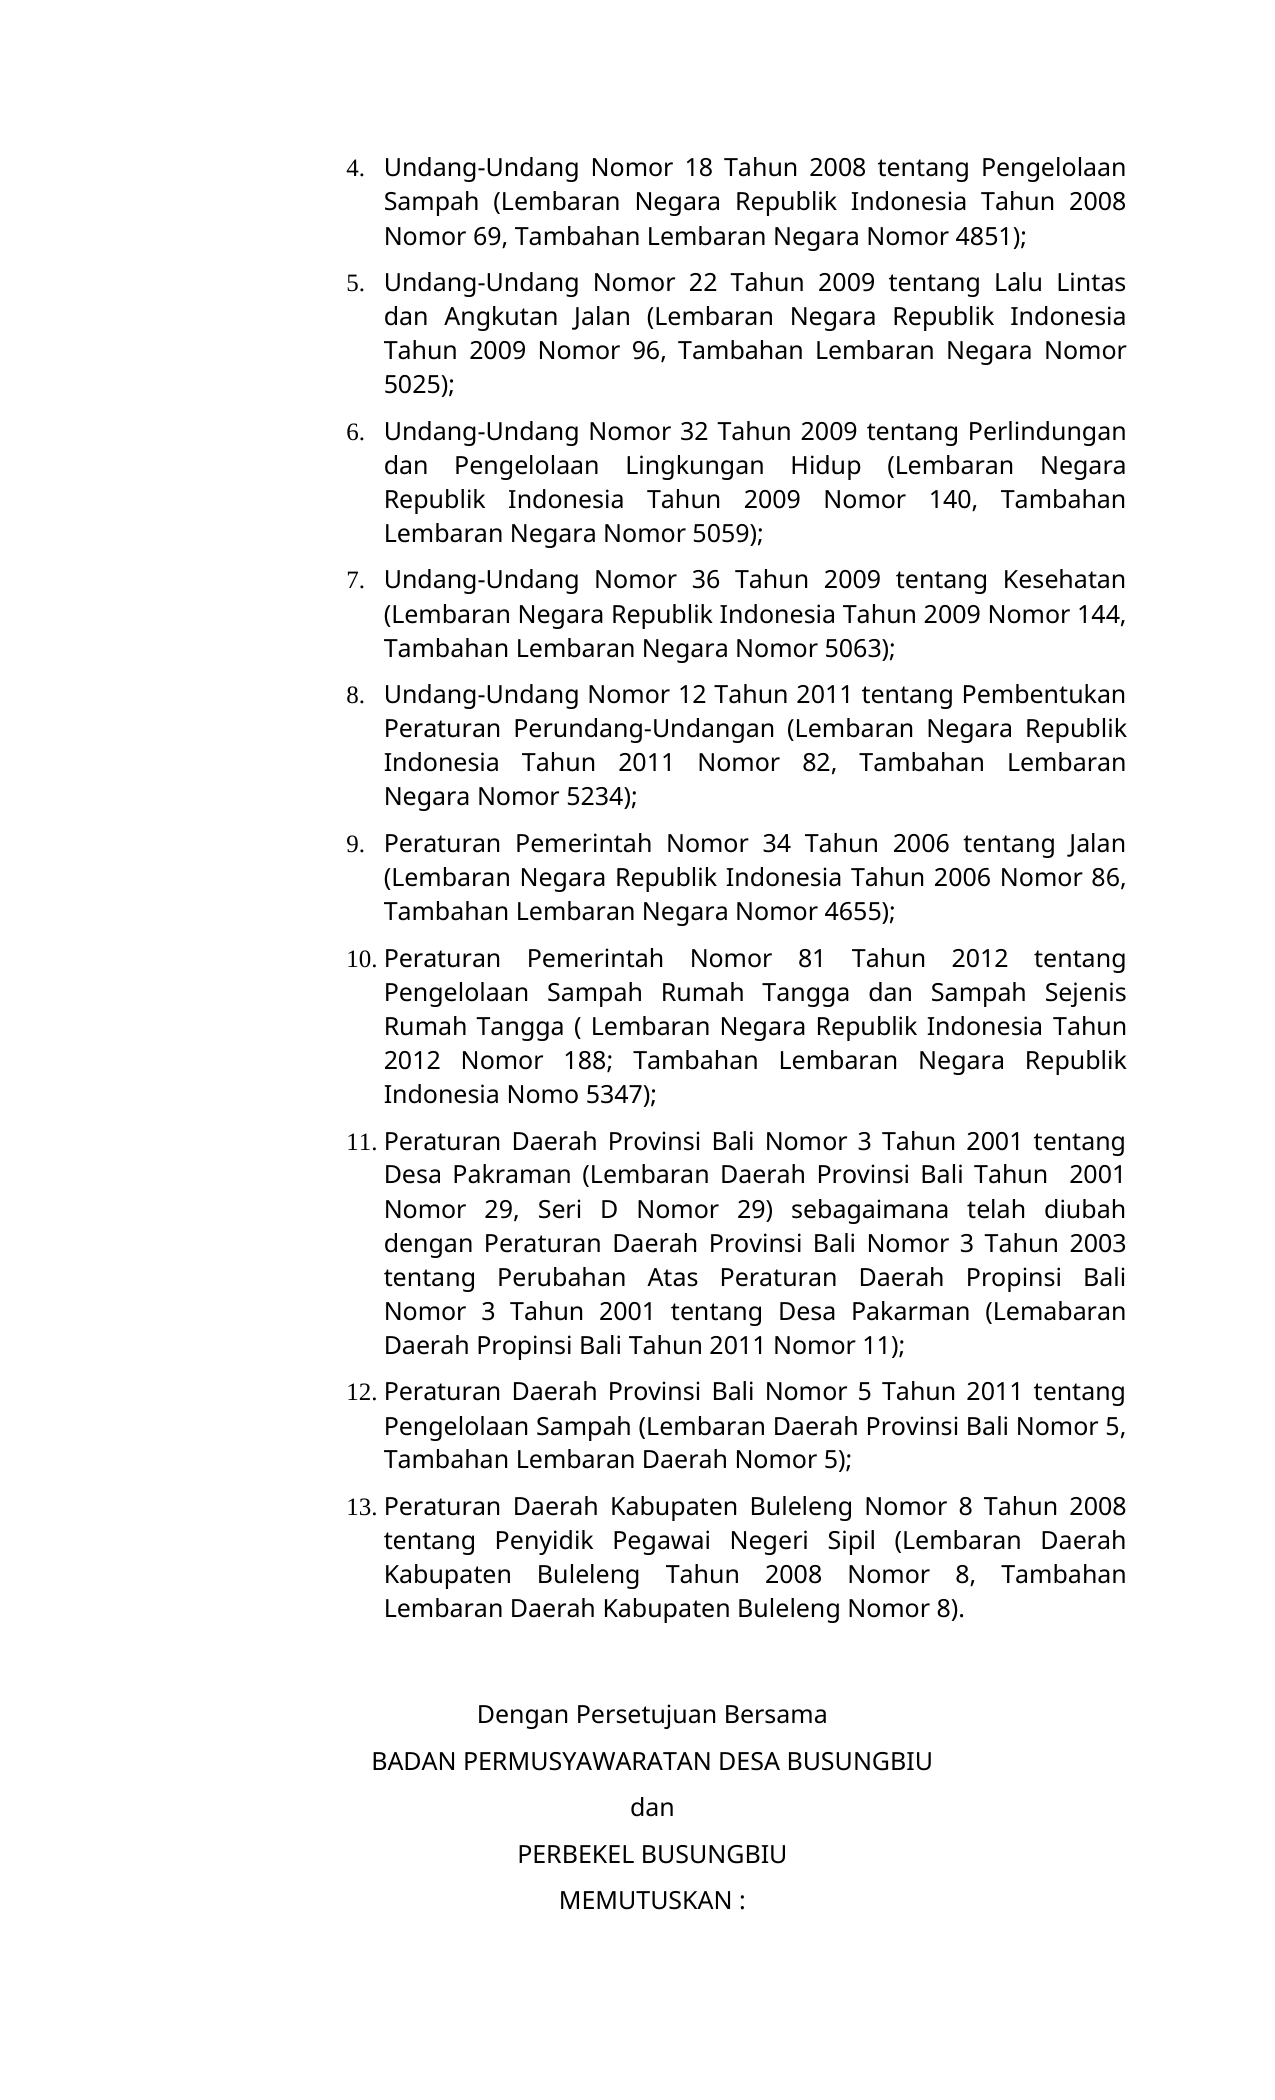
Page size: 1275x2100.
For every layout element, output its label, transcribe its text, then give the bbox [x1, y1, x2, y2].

list Undang-Undang Nomor 22 Tahun 2009 tentang Lalu Lintas dan Angkutan Jalan (Lembaran Negara Republik Indonesia Tahun 2009 Nomor 96, Tambahan Lembaran Negara Nomor 5025); [346, 265, 1127, 401]
list Peraturan Daerah Provinsi Bali Nomor 5 Tahun 2011 tentang Pengelolaan Sampah (Lembaran Daerah Provinsi Bali Nomor 5, Tambahan Lembaran Daerah Nomor 5); [346, 1374, 1127, 1476]
list Peraturan Daerah Provinsi Bali Nomor 3 Tahun 2001 tentang Desa Pakraman (Lembaran Daerah Provinsi Bali Tahun 2001 Nomor 29, Seri D Nomor 29) sebagaimana telah diubah dengan Peraturan Daerah Provinsi Bali Nomor 3 Tahun 2003 tentang Perubahan Atas Peraturan Daerah Propinsi Bali Nomor 3 Tahun 2001 tentang Desa Pakarman (Lemabaran Daerah Propinsi Bali Tahun 2011 Nomor 11); [346, 1123, 1127, 1362]
list Undang-Undang Nomor 18 Tahun 2008 tentang Pengelolaan Sampah (Lembaran Negara Republik Indonesia Tahun 2008 Nomor 69, Tambahan Lembaran Negara Nomor 4851); [346, 150, 1127, 252]
list Undang-Undang Nomor 36 Tahun 2009 tentang Kesehatan (Lembaran Negara Republik Indonesia Tahun 2009 Nomor 144, Tambahan Lembaran Negara Nomor 5063); [346, 562, 1127, 664]
text MEMUTUSKAN : [177, 1883, 1127, 1917]
list Peraturan Daerah Kabupaten Buleleng Nomor 8 Tahun 2008 tentang Penyidik Pegawai Negeri Sipil (Lembaran Daerah Kabupaten Buleleng Tahun 2008 Nomor 8, Tambahan Lembaran Daerah Kabupaten Buleleng Nomor 8). [346, 1489, 1127, 1625]
text PERBEKEL BUSUNGBIU [177, 1836, 1127, 1870]
list Peraturan Pemerintah Nomor 81 Tahun 2012 tentang Pengelolaan Sampah Rumah Tangga dan Sampah Sejenis Rumah Tangga ( Lembaran Negara Republik Indonesia Tahun 2012 Nomor 188; Tambahan Lembaran Negara Republik Indonesia Nomo 5347); [346, 940, 1127, 1111]
list Peraturan Pemerintah Nomor 34 Tahun 2006 tentang Jalan (Lembaran Negara Republik Indonesia Tahun 2006 Nomor 86, Tambahan Lembaran Negara Nomor 4655); [346, 826, 1127, 928]
list Undang-Undang Nomor 32 Tahun 2009 tentang Perlindungan dan Pengelolaan Lingkungan Hidup (Lembaran Negara Republik Indonesia Tahun 2009 Nomor 140, Tambahan Lembaran Negara Nomor 5059); [346, 413, 1127, 550]
text Dengan Persetujuan Bersama [177, 1697, 1127, 1731]
list Undang-Undang Nomor 12 Tahun 2011 tentang Pembentukan Peraturan Perundang-Undangan (Lembaran Negara Republik Indonesia Tahun 2011 Nomor 82, Tambahan Lembaran Negara Nomor 5234); [346, 677, 1127, 813]
text BADAN PERMUSYAWARATAN DESA BUSUNGBIU [177, 1743, 1127, 1777]
text dan [177, 1790, 1127, 1824]
